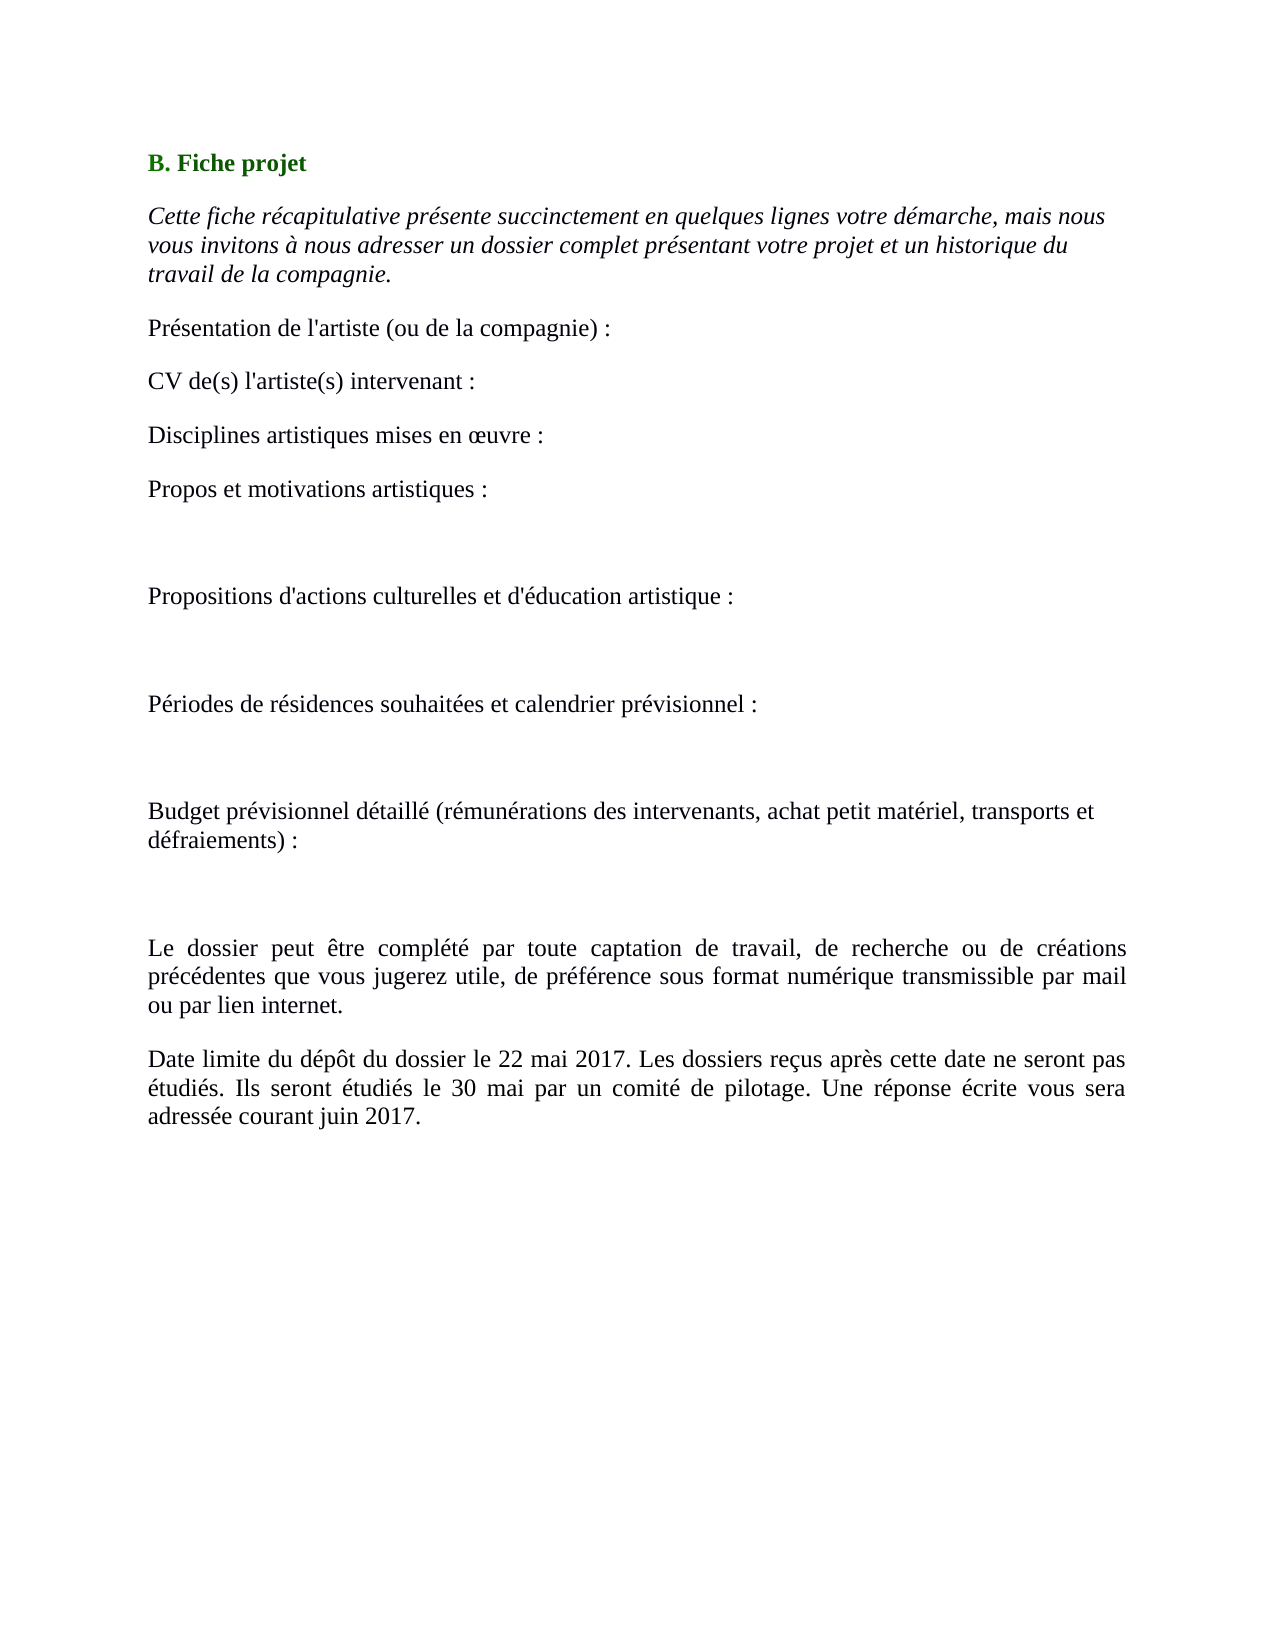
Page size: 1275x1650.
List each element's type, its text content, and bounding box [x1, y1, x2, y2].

text CV de(s) l'artiste(s) intervenant : [148, 366, 1127, 395]
text Propos et motivations artistiques : [148, 474, 1127, 503]
text Disciplines artistiques mises en œuvre : [148, 420, 1127, 449]
text Cette fiche récapitulative présente succinctement en quelques lignes votre démarche, mais nous vous invitons à nous adresser un dossier complet présentant votre projet et un historique du travail de la compagnie. [148, 201, 1127, 288]
text Le dossier peut être complété par toute captation de travail, de recherche ou de créations précédentes que vous jugerez utile, de préférence sous format numérique transmissible par mail ou par lien internet. [148, 933, 1127, 1019]
text Présentation de l'artiste (ou de la compagnie) : [148, 313, 1127, 341]
text Périodes de résidences souhaitées et calendrier prévisionnel : [148, 689, 1127, 718]
text Propositions d'actions culturelles et d'éducation artistique : [148, 581, 1127, 610]
text B. Fiche projet [148, 148, 1127, 176]
text Date limite du dépôt du dossier le 22 mai 2017. Les dossiers reçus après cette date ne seront pas étudiés. Ils seront étudiés le 30 mai par un comité de pilotage. Une réponse écrite vous sera adressée courant juin 2017. [148, 1044, 1127, 1130]
text Budget prévisionnel détaillé (rémunérations des intervenants, achat petit matériel, transports et défraiements) : [148, 796, 1127, 854]
